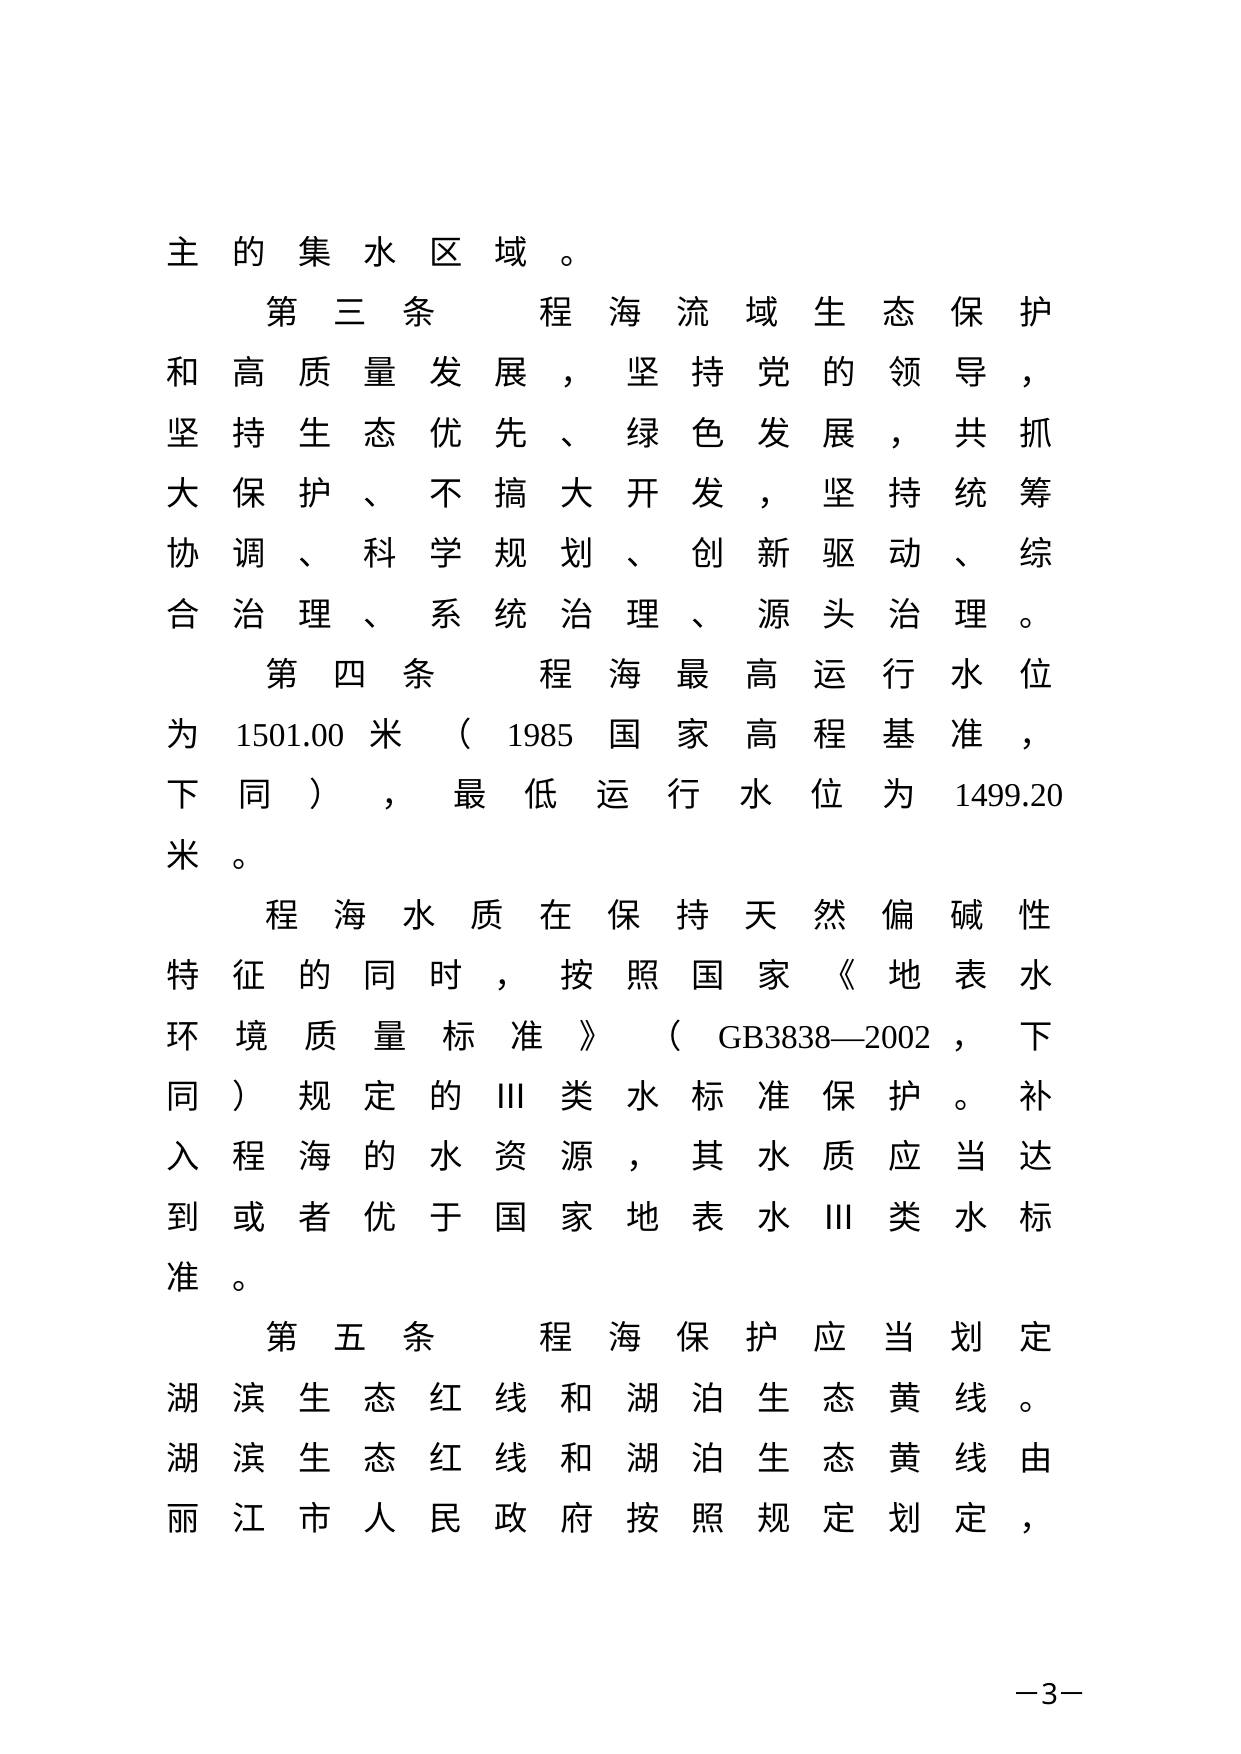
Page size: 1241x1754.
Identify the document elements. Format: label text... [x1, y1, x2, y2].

text 第三条 程海流域生态保护和高质量发展，坚持党的领导，坚持生态优先、绿色发展，共抓大保护、不搞大开发，坚持统筹协调、科学规划、创新驱动、综合治理、系统治理、源头治理。 [167, 280, 1085, 642]
text 程海水质在保持天然偏碱性特征的同时，按照国家《地表水环境质量标准》（GB3838—2002，下同）规定的Ⅲ类水标准保护。补入程海的水资源，其水质应当达到或者优于国家地表水Ⅲ类水标准。 [167, 883, 1085, 1305]
text 第四条 程海最高运行水位为1501.00米（1985国家高程基准，下同），最低运行水位为1499.20米。 [167, 642, 1085, 883]
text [167, 219, 1085, 280]
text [167, 1305, 1085, 1546]
